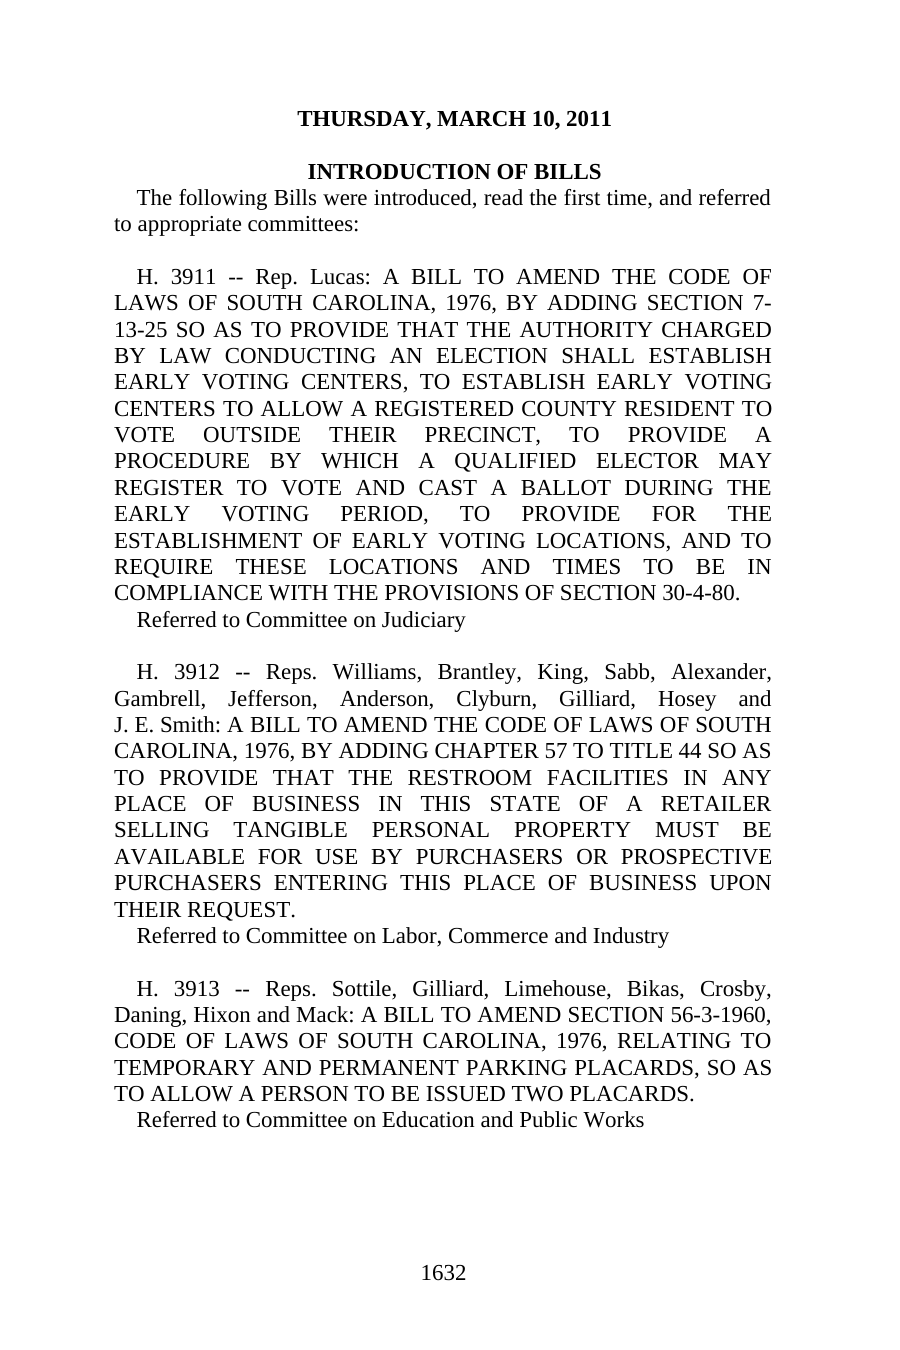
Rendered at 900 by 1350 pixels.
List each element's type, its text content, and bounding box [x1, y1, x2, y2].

text H. 3913 -- Reps. Sottile, Gilliard, Limehouse, Bikas, Crosby, Daning, Hixon and Mack: A BILL TO AMEND SECTION 56-3-1960, CODE OF LAWS OF SOUTH CAROLINA, 1976, RELATING TO TEMPORARY AND PERMANENT PARKING PLACARDS, SO AS TO ALLOW A PERSON TO BE ISSUED TWO PLACARDS. [114, 975, 772, 1106]
text Referred to Committee on Education and Public Works [114, 1106, 772, 1133]
text H. 3912 -- Reps. Williams, Brantley, King, Sabb, Alexander, Gambrell, Jefferson, Anderson, Clyburn, Gilliard, Hosey and J. E. Smith: A BILL TO AMEND THE CODE OF LAWS OF SOUTH CAROLINA, 1976, BY ADDING CHAPTER 57 TO TITLE 44 SO AS TO PROVIDE THAT THE RESTROOM FACILITIES IN ANY PLACE OF BUSINESS IN THIS STATE OF A RETAILER SELLING TANGIBLE PERSONAL PROPERTY MUST BE AVAILABLE FOR USE BY PURCHASERS OR PROSPECTIVE PURCHASERS ENTERING THIS PLACE OF BUSINESS UPON THEIR REQUEST. [114, 658, 772, 922]
text H. 3911 -- Rep. Lucas: A BILL TO AMEND THE CODE OF LAWS OF SOUTH CAROLINA, 1976, BY ADDING SECTION 7-13-25 SO AS TO PROVIDE THAT THE AUTHORITY CHARGED BY LAW CONDUCTING AN ELECTION SHALL ESTABLISH EARLY VOTING CENTERS, TO ESTABLISH EARLY VOTING CENTERS TO ALLOW A REGISTERED COUNTY RESIDENT TO VOTE OUTSIDE THEIR PRECINCT, TO PROVIDE A PROCEDURE BY WHICH A QUALIFIED ELECTOR MAY REGISTER TO VOTE AND CAST A BALLOT DURING THE EARLY VOTING PERIOD, TO PROVIDE FOR THE ESTABLISHMENT OF EARLY VOTING LOCATIONS, AND TO REQUIRE THESE LOCATIONS AND TIMES TO BE IN COMPLIANCE WITH THE PROVISIONS OF SECTION 30-4-80. [114, 263, 772, 606]
text INTRODUCTION OF BILLS [114, 158, 772, 184]
text Referred to Committee on Labor, Commerce and Industry [114, 922, 772, 948]
text The following Bills were introduced, read the first time, and referred to appropriate committees: [114, 184, 772, 237]
text Referred to Committee on Judiciary [114, 606, 772, 632]
